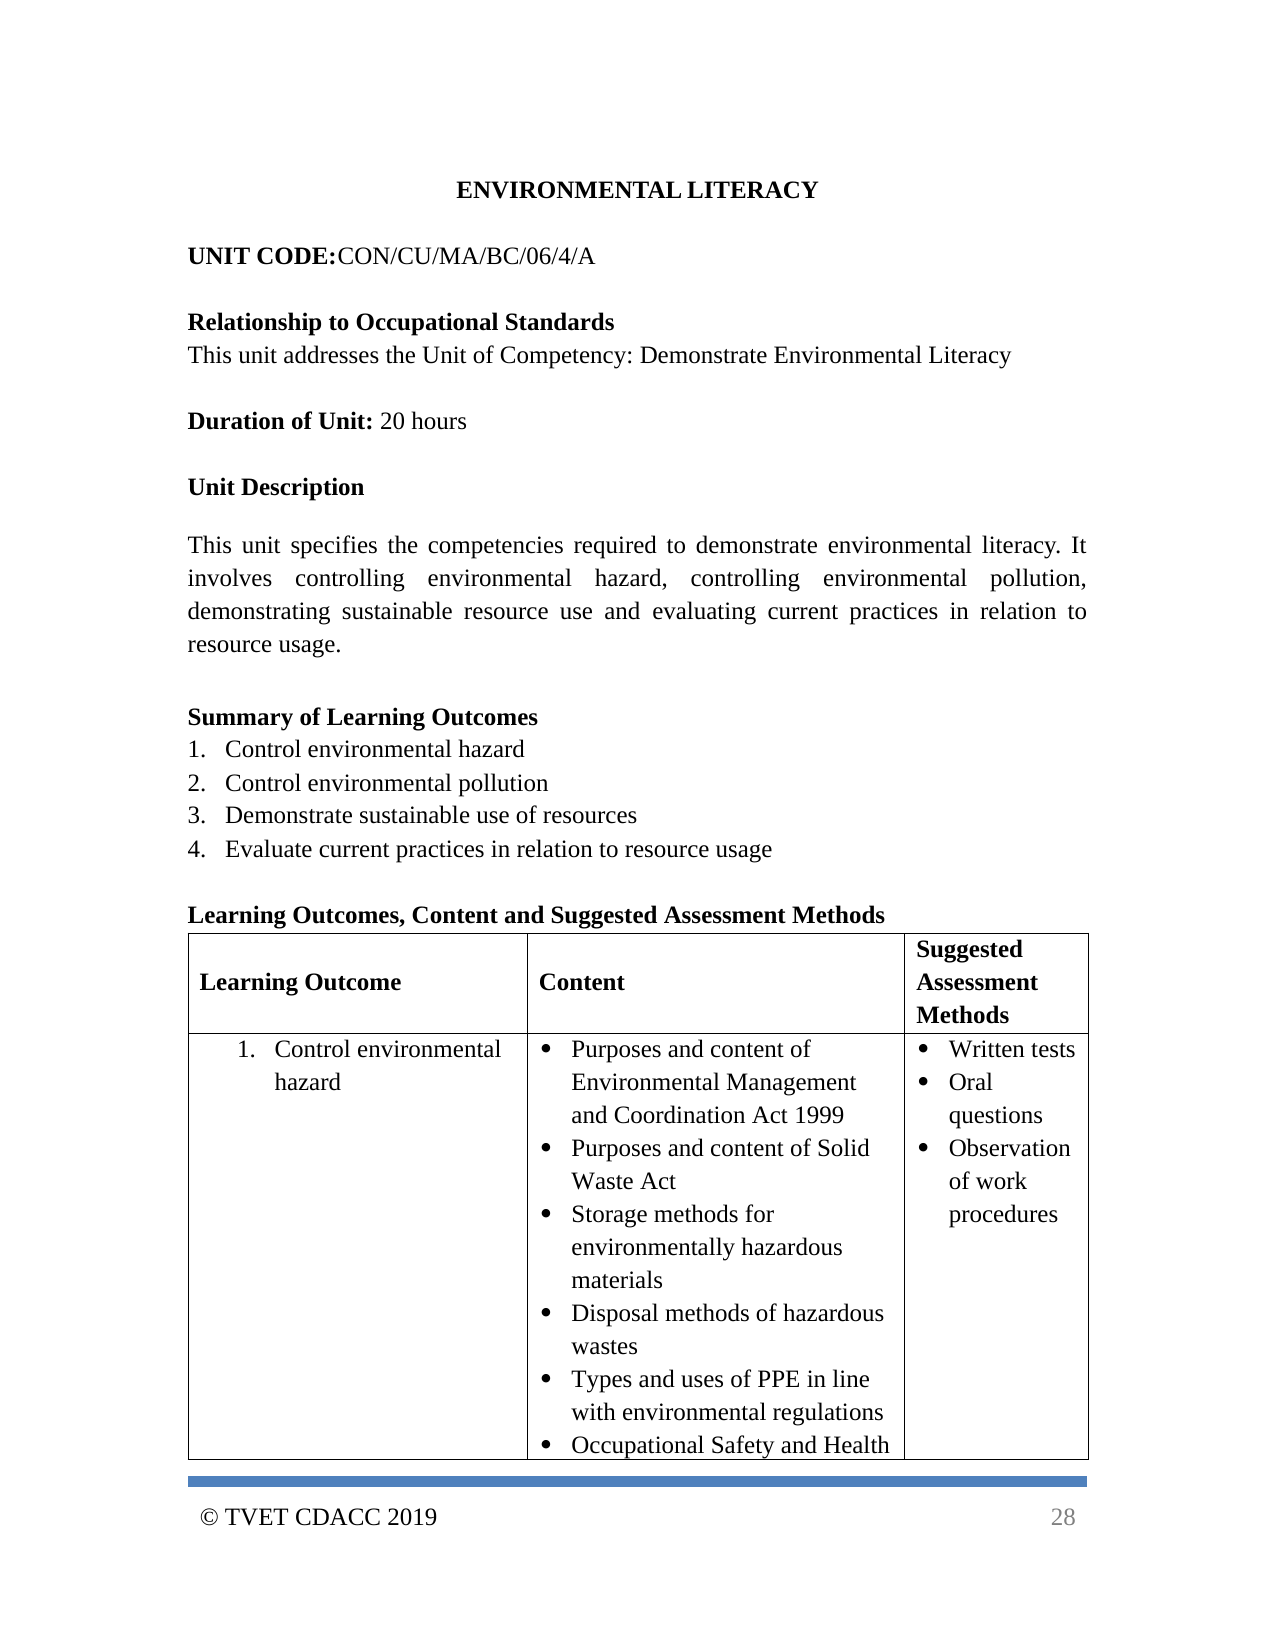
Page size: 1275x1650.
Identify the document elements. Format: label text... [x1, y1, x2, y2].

text Summary of Learning Outcomes [187, 702, 1087, 730]
text Duration of Unit: 20 hours [187, 406, 1087, 435]
text This unit specifies the competencies required to demonstrate environmental literacy. It involves controlling environmental hazard, controlling environmental pollution, demonstrating sustainable resource use and evaluating current practices in relation to resource usage. [187, 530, 1087, 658]
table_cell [905, 1034, 1088, 1459]
table_header Suggested Assessment Methods [905, 934, 1088, 1033]
table_header Content [528, 934, 904, 1033]
list Demonstrate sustainable use of resources [187, 801, 1087, 829]
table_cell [189, 1034, 527, 1459]
text This unit addresses the Unit of Competency: Demonstrate Environmental Literacy [187, 340, 1087, 369]
list Control environmental hazard [187, 734, 1087, 763]
list Evaluate current practices in relation to resource usage [187, 834, 1087, 862]
table_header Learning Outcome [189, 934, 527, 1033]
text UNIT CODE: CON/CU/MA/BC/06/4/A [187, 241, 1087, 270]
text ENVIRONMENTAL LITERACY [187, 175, 1087, 204]
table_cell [528, 1034, 904, 1459]
text Relationship to Occupational Standards [187, 307, 1087, 336]
text Learning Outcomes, Content and Suggested Assessment Methods [187, 900, 1087, 928]
text Unit Description [187, 472, 1087, 501]
list Control environmental pollution [187, 768, 1087, 796]
